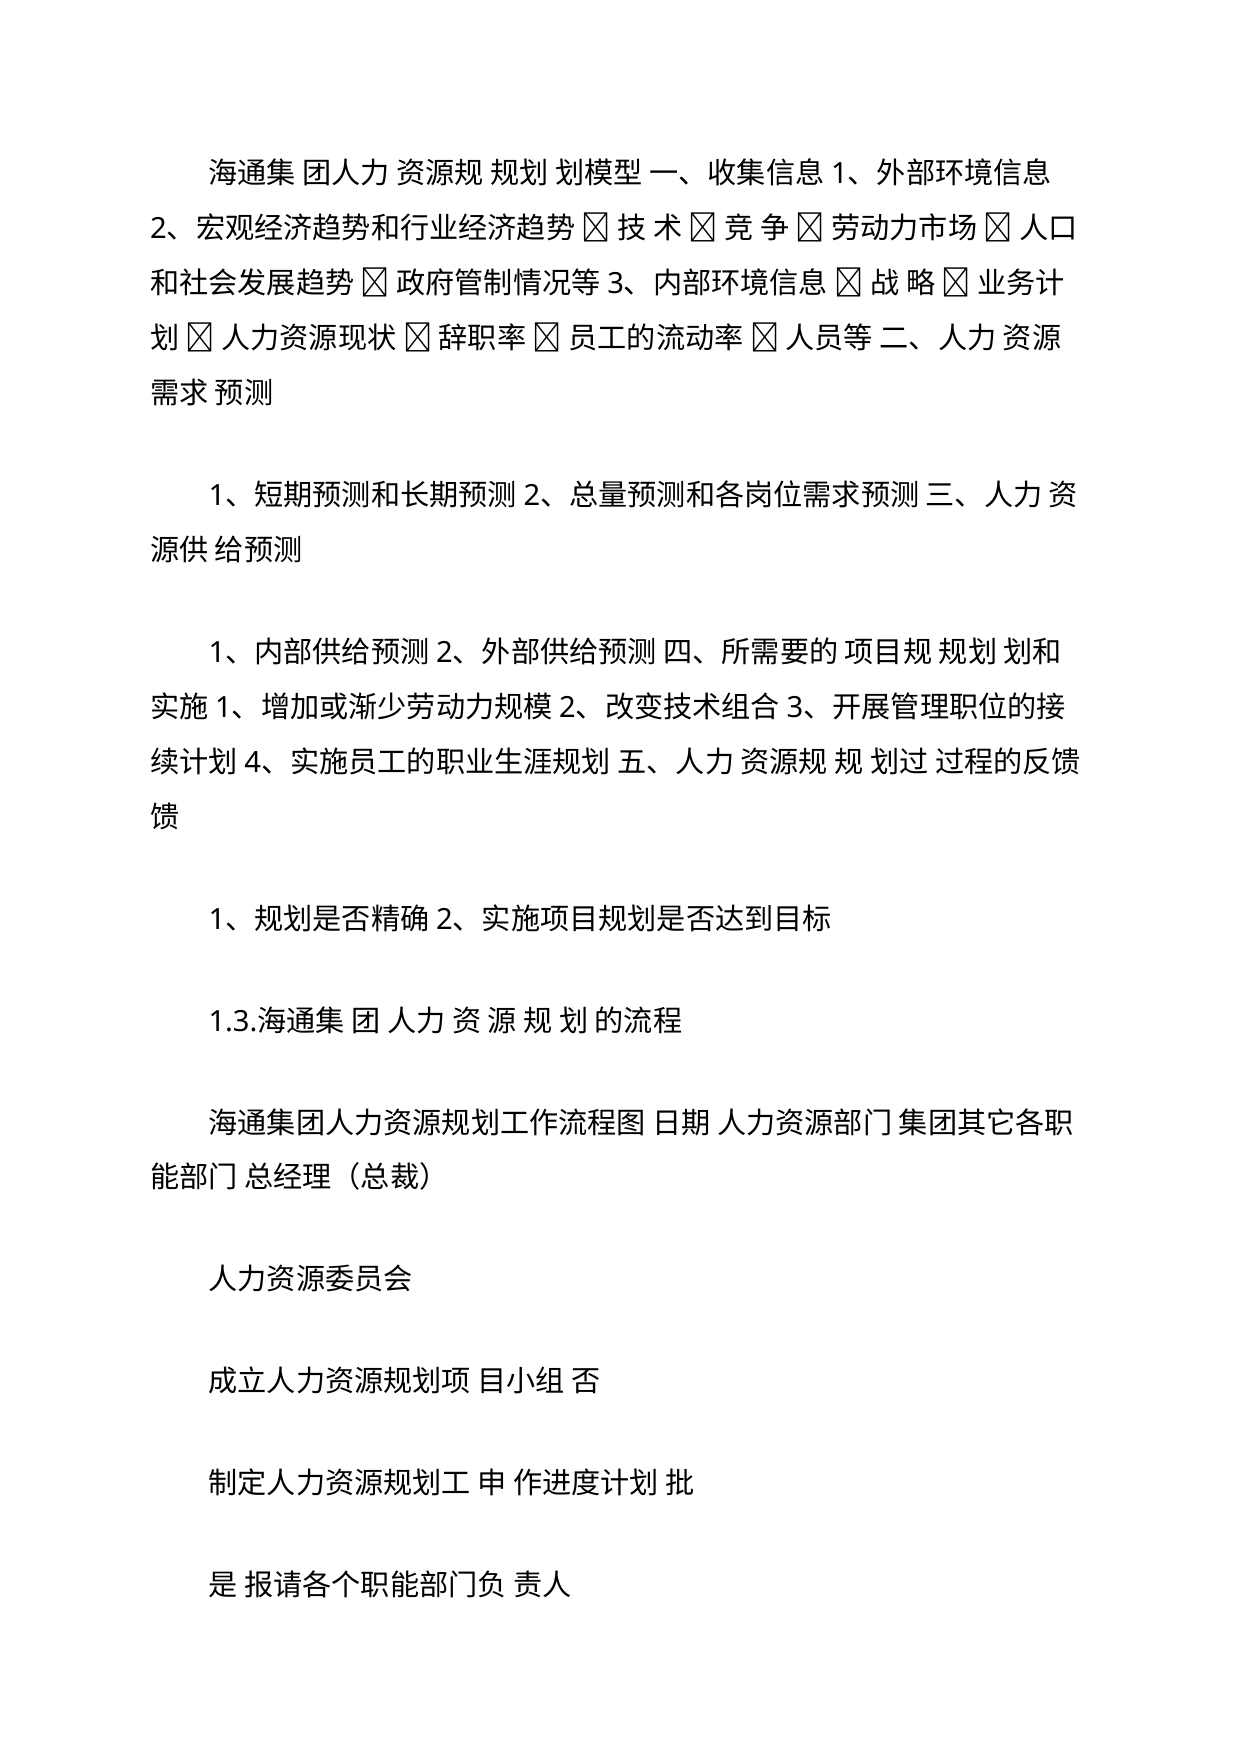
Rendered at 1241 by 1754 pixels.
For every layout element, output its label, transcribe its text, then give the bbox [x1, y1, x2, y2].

text 1、规划是否精确 2、实施项目规划是否达到目标 [150, 895, 1090, 938]
text 海通集团人力资源规划工作流程图 日期 人力资源部门 集团其它各职能部门 总经理（总裁） [150, 1099, 1090, 1196]
text 是 报请各个职能部门负 责人 [150, 1561, 1090, 1603]
text 1、内部供给预测 2、外部供给预测 四、所需要的 项目规 规划 划和 实施 1、增加或渐少劳动力规模 2、改变技术组合 3、开展管理职位的接续计划 4、实施员工的职业生涯规划 五、人力 资源规 规 划过 过程的反馈 馈 [150, 628, 1090, 836]
text 1.3.海通集 团 人力 资 源 规 划 的流程 [150, 997, 1090, 1039]
text 1、短期预测和长期预测 2、总量预测和各岗位需求预测 三、人力 资源供 给预测 [150, 472, 1090, 569]
text 人力资源委员会 [150, 1256, 1090, 1298]
text 成立人力资源规划项 目小组 否 [150, 1358, 1090, 1400]
text 海通集 团人力 资源规 规划 划模型 一、收集信息 1、外部环境信息 2、宏观经济趋势和行业经济趋势  技 术  竞 争  劳动力市场  人口和社会发展趋势  政府管制情况等 3、内部环境信息  战 略  业务计划  人力资源现状  辞职率  员工的流动率  人员等 二、人力 资源需求 预测 [150, 150, 1090, 412]
text 制定人力资源规划工 申 作进度计划 批 [150, 1459, 1090, 1502]
